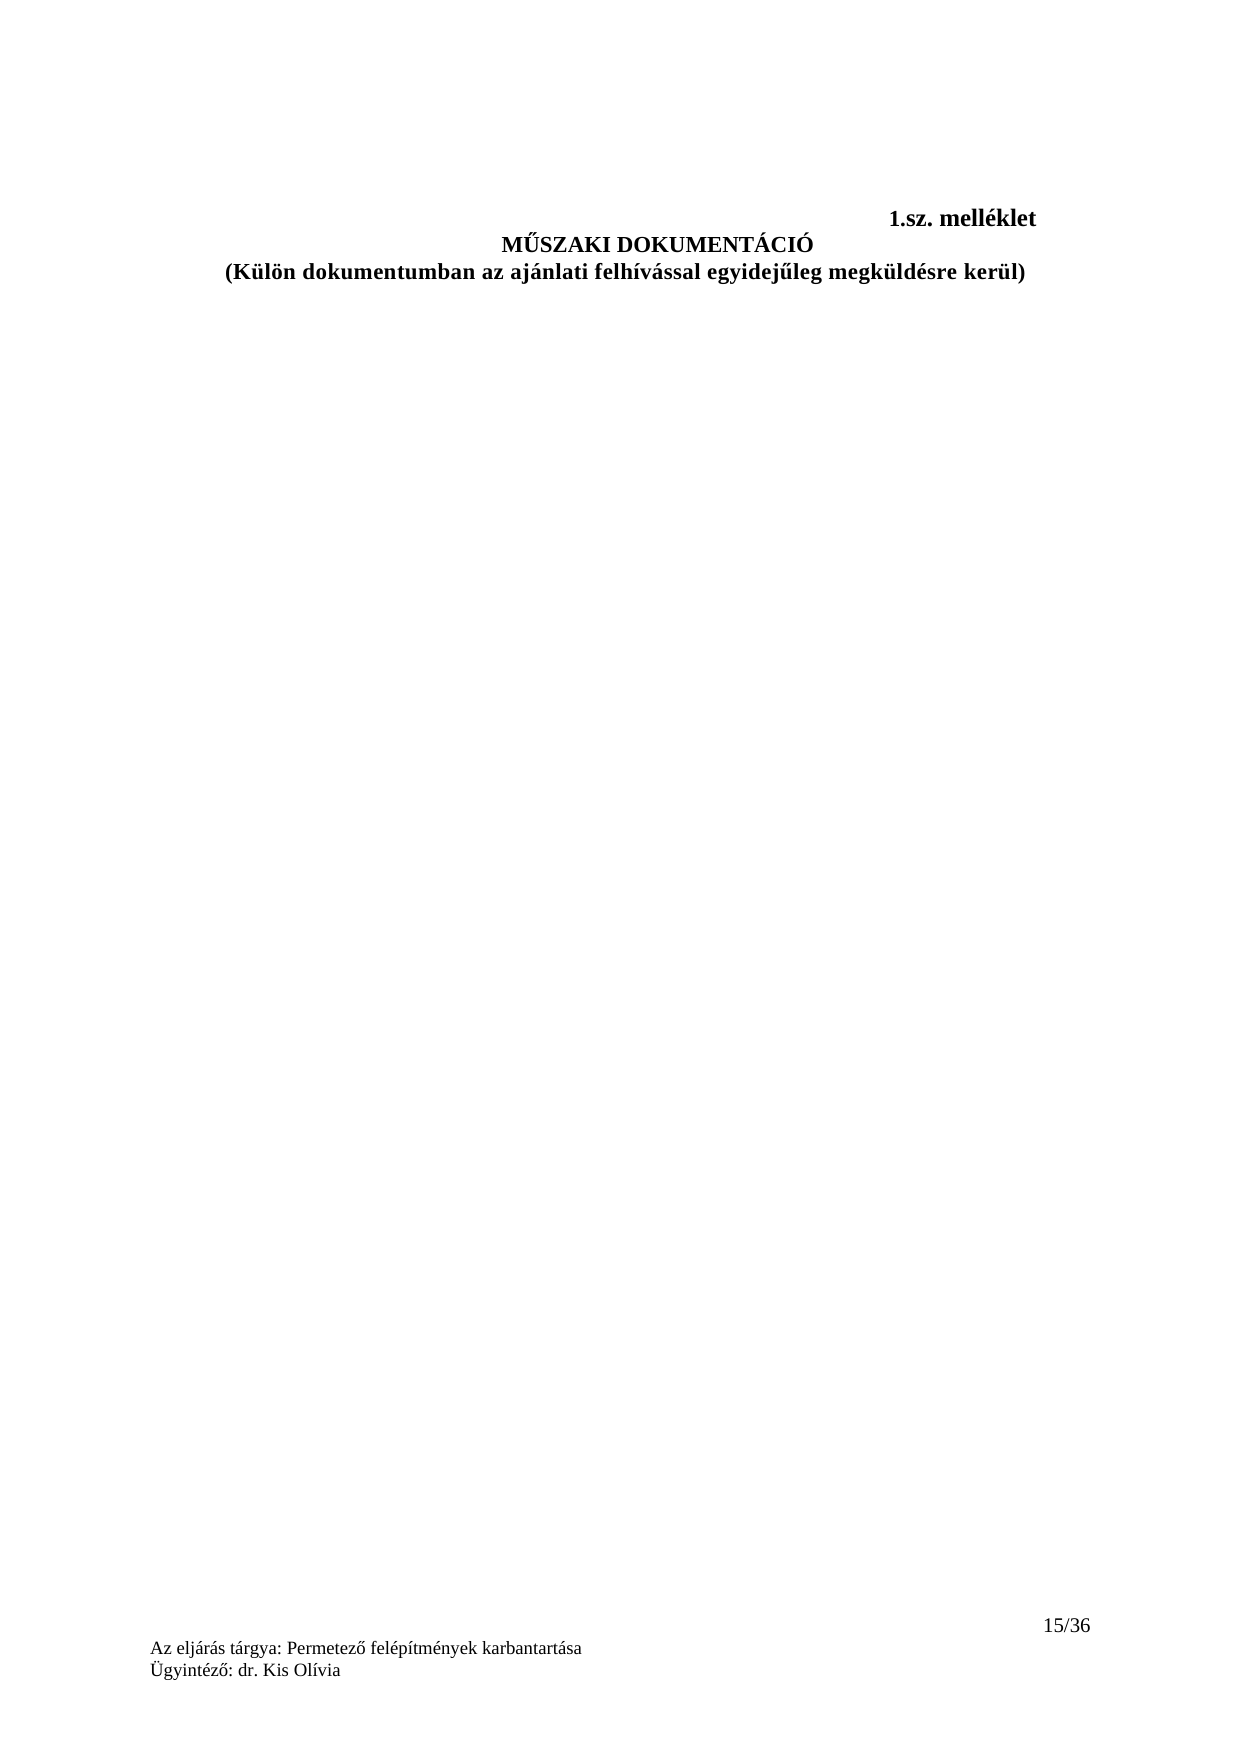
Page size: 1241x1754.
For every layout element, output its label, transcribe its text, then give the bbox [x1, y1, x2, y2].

list (Külön dokumentumban az ajánlati felhívással egyidejűleg megküldésre kerül) [225, 258, 1090, 284]
list MŰSZAKI DOKUMENTÁCIÓ [225, 231, 1090, 258]
text 1.sz. melléklet [815, 203, 1090, 231]
